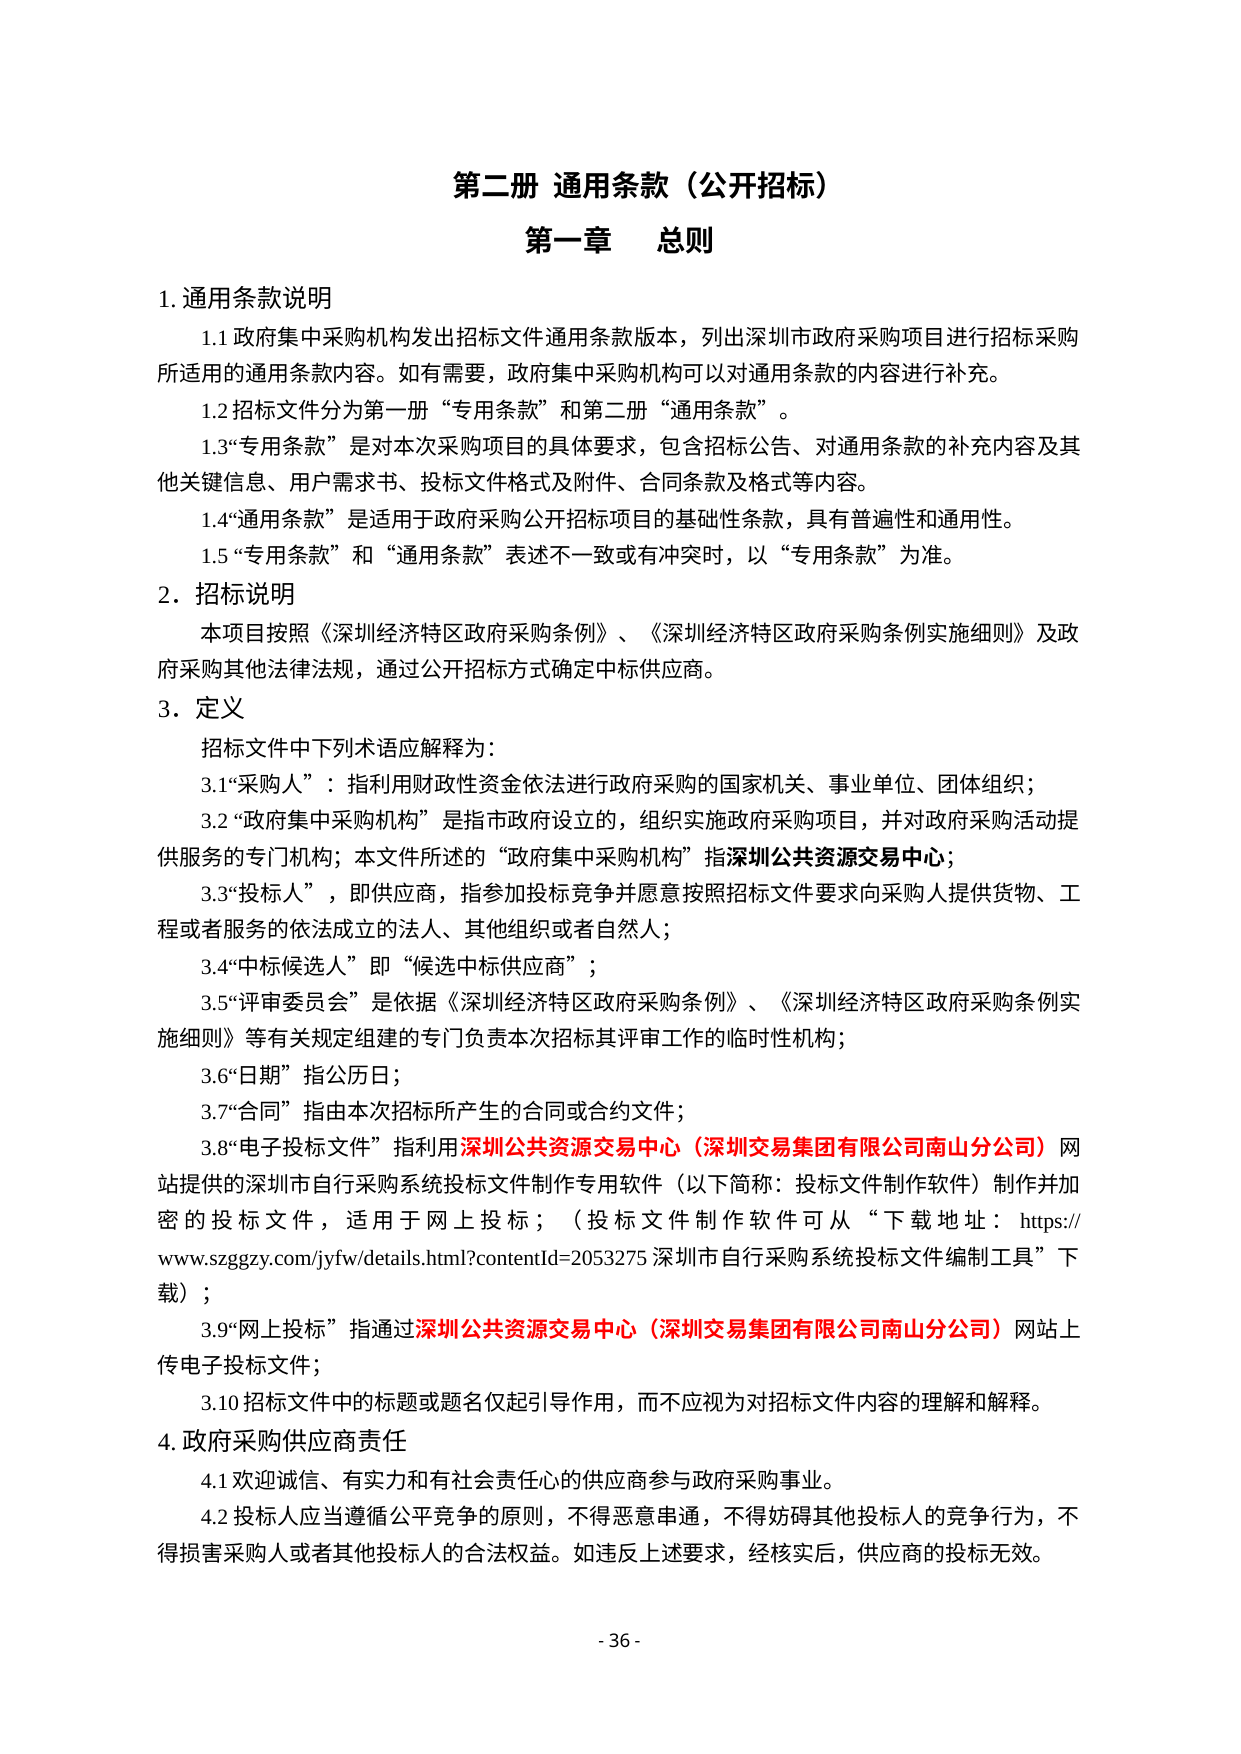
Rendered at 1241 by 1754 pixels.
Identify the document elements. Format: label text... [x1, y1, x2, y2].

text 2．招标说明 [158, 574, 1081, 611]
text 3.6“日期”指公历日； [158, 1058, 1081, 1089]
text 1.4“通用条款”是适用于政府采购公开招标项目的基础性条款，具有普遍性和通用性。 [158, 502, 1081, 533]
text 3.9“网上投标”指通过深圳公共资源交易中心（深圳交易集团有限公司南山分公司）网站上传电子投标文件； [158, 1312, 1081, 1380]
text 3.7“合同”指由本次招标所产生的合同或合约文件； [158, 1094, 1081, 1126]
text 1. 通用条款说明 [158, 278, 1081, 314]
text 1.2招标文件分为第一册“专用条款”和第二册“通用条款”。 [158, 393, 1081, 424]
text 4.2投标人应当遵循公平竞争的原则，不得恶意串通，不得妨碍其他投标人的竞争行为，不得损害采购人或者其他投标人的合法权益。如违反上述要求，经核实后，供应商的投标无效。 [158, 1499, 1081, 1567]
text 3.1“采购人”：指利用财政性资金依法进行政府采购的国家机关、事业单位、团体组织； [158, 767, 1081, 798]
text 4.1欢迎诚信、有实力和有社会责任心的供应商参与政府采购事业。 [158, 1463, 1081, 1494]
list 总则 [158, 217, 1081, 259]
text 4. 政府采购供应商责任 [158, 1421, 1081, 1457]
text 3.5“评审委员会”是依据《深圳经济特区政府采购条例》、《深圳经济特区政府采购条例实施细则》等有关规定组建的专门负责本次招标其评审工作的临时性机构； [158, 985, 1081, 1053]
text 3.8“电子投标文件”指利用深圳公共资源交易中心（深圳交易集团有限公司南山分公司）网站提供的深圳市自行采购系统投标文件制作专用软件（以下简称：投标文件制作软件）制作并加密的投标文件，适用于网上投标；（投标文件制作软件可从“下载地址：https://www.szggzy.com/jyfw/details.html?contentId=2053275深圳市自行采购系统投标文件编制工具”下载）； [158, 1130, 1081, 1307]
text 1.3“专用条款”是对本次采购项目的具体要求，包含招标公告、对通用条款的补充内容及其他关键信息、用户需求书、投标文件格式及附件、合同条款及格式等内容。 [158, 429, 1081, 497]
text 本项目按照《深圳经济特区政府采购条例》、《深圳经济特区政府采购条例实施细则》及政府采购其他法律法规，通过公开招标方式确定中标供应商。 [158, 616, 1081, 684]
text 1.5 “专用条款”和“通用条款”表述不一致或有冲突时，以“专用条款”为准。 [158, 538, 1081, 570]
text 第二册 通用条款（公开招标） [216, 162, 1081, 205]
text 3.4“中标候选人”即“候选中标供应商”； [158, 949, 1081, 980]
text 3.10招标文件中的标题或题名仅起引导作用，而不应视为对招标文件内容的理解和解释。 [158, 1385, 1081, 1417]
text 3.2 “政府集中采购机构”是指市政府设立的，组织实施政府采购项目，并对政府采购活动提供服务的专门机构；本文件所述的“政府集中采购机构”指深圳公共资源交易中心； [158, 803, 1081, 871]
text 1.1政府集中采购机构发出招标文件通用条款版本，列出深圳市政府采购项目进行招标采购所适用的通用条款内容。如有需要，政府集中采购机构可以对通用条款的内容进行补充。 [158, 320, 1081, 388]
text 3．定义 [158, 689, 1081, 725]
text 3.3“投标人”，即供应商，指参加投标竞争并愿意按照招标文件要求向采购人提供货物、工程或者服务的依法成立的法人、其他组织或者自然人； [158, 876, 1081, 944]
text 招标文件中下列术语应解释为： [158, 731, 1081, 762]
